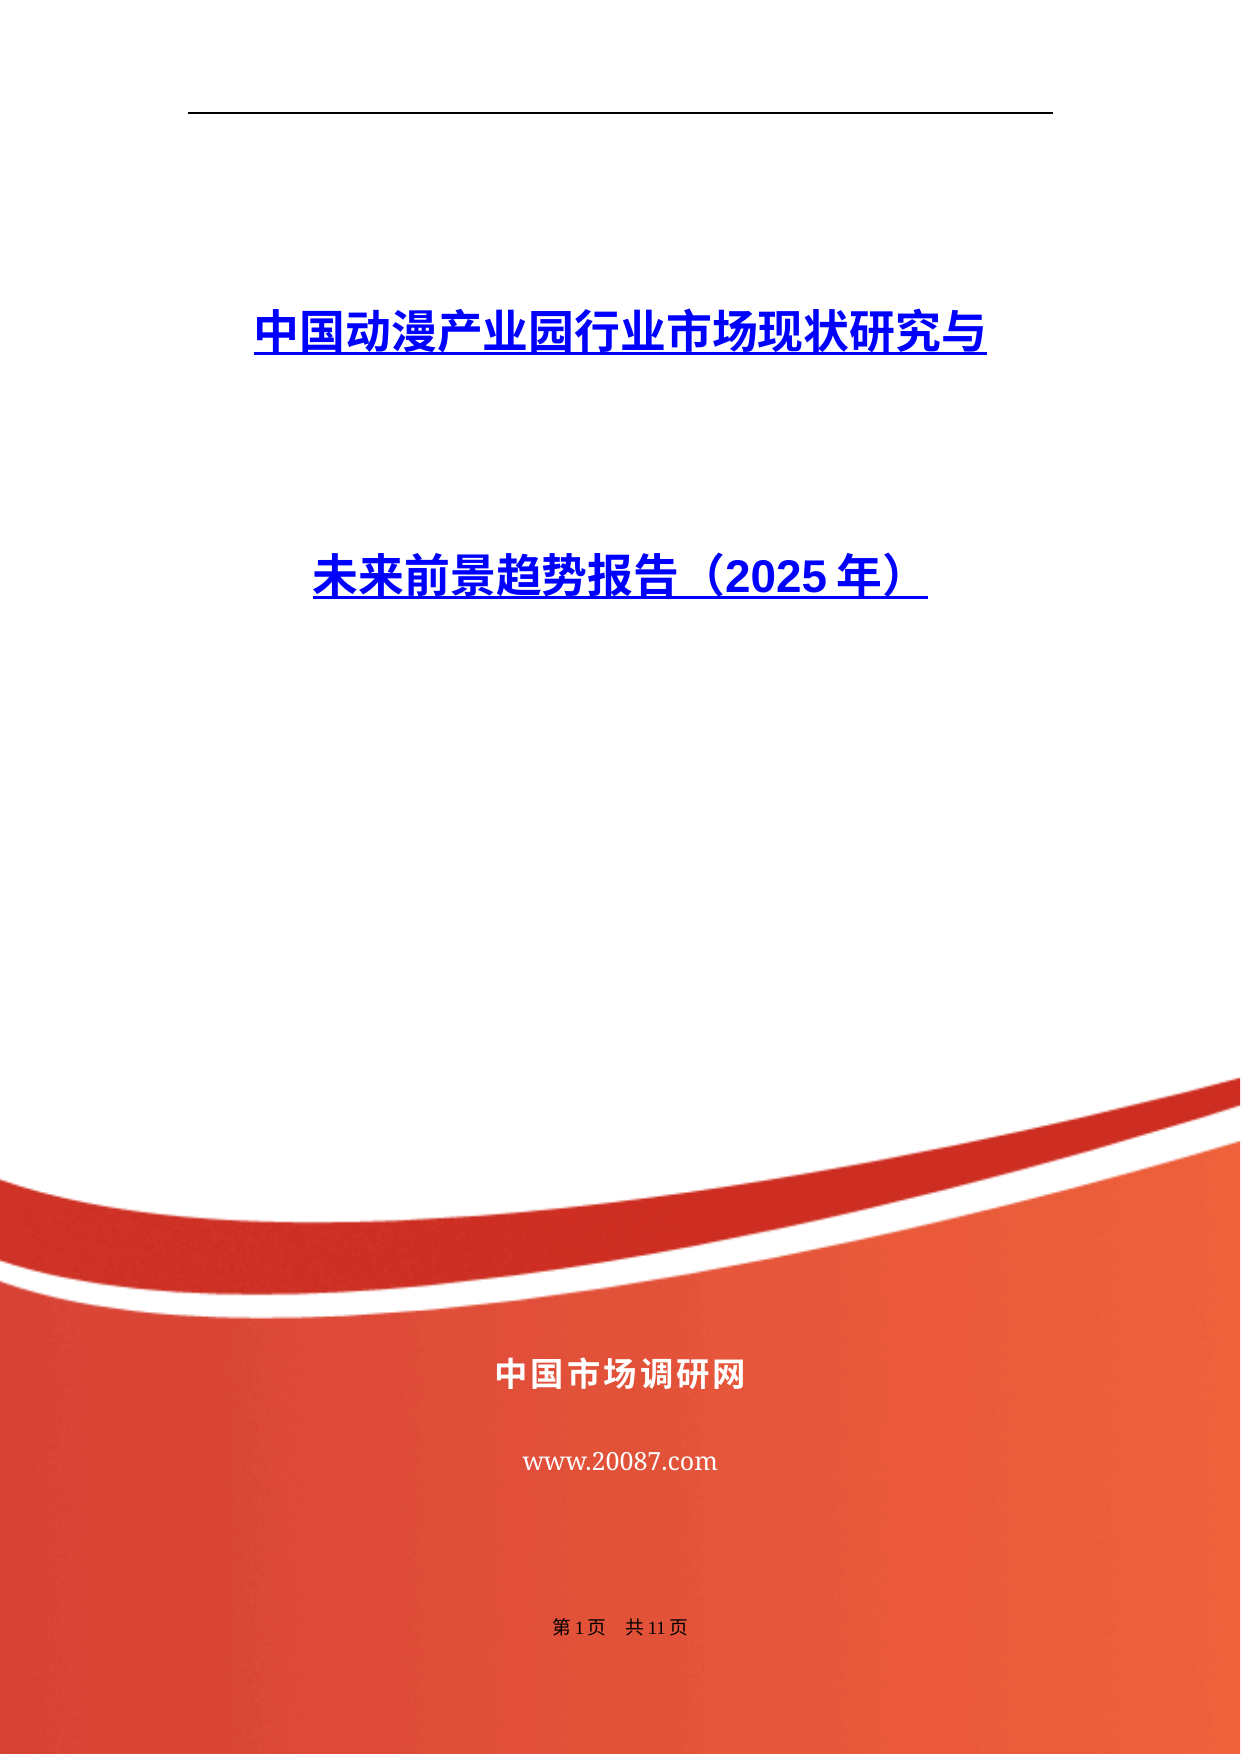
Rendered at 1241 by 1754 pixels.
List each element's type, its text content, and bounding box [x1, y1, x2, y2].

text www.20087.com [187, 1428, 1053, 1493]
picture [0, 1006, 1241, 1754]
table_header 中国动漫产业园行业市场现状研究与未来前景趋势报告（2025年） [188, 207, 1053, 773]
subtitle 中国市场调研网 [187, 1339, 1053, 1404]
